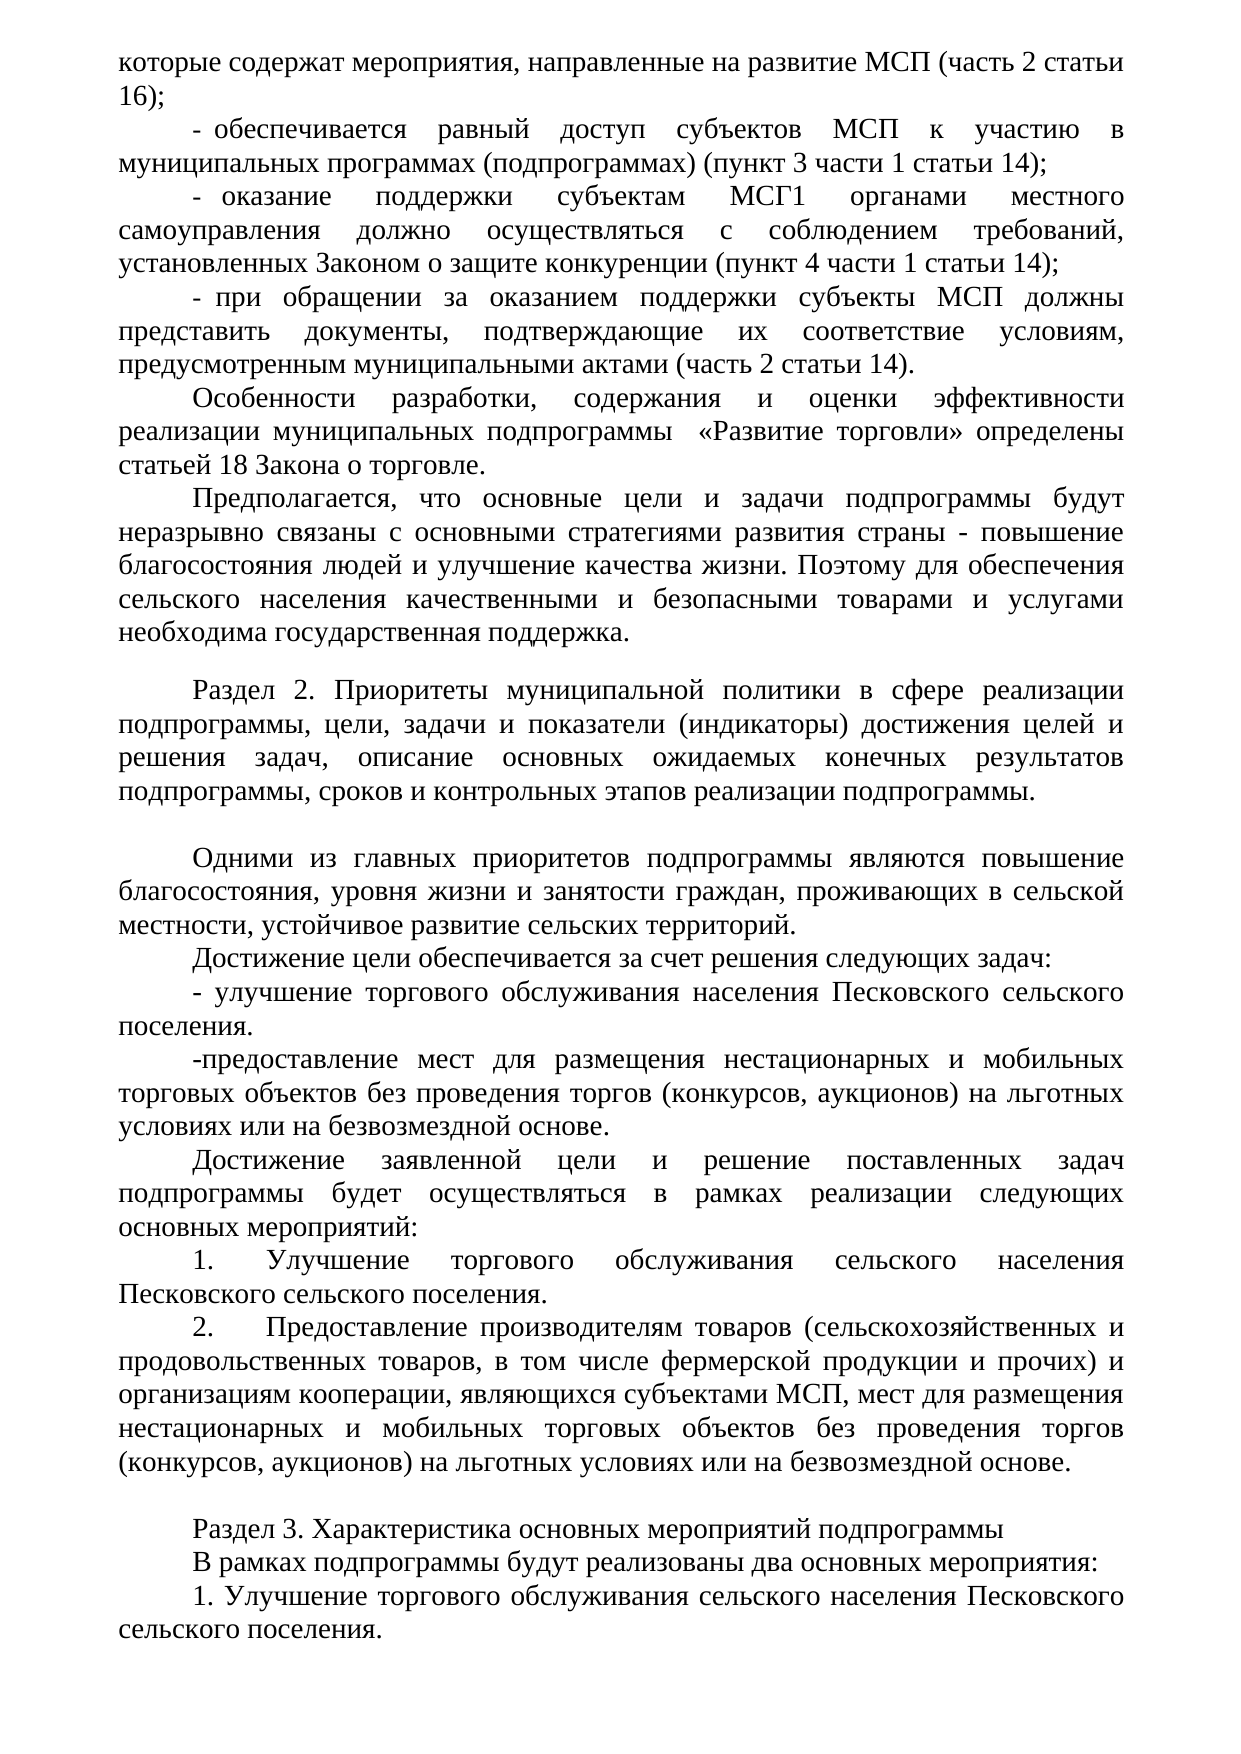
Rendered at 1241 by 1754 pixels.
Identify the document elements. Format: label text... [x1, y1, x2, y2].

list обеспечивается равный доступ субъектов МСП к участию в муниципальных программах (подпрограммах) (пункт 3 части 1 статьи 14); [118, 111, 1125, 178]
text Особенности разработки, содержания и оценки эффективности реализации муниципальных подпрограммы «Развитие торговли» определены статьей 18 Закона о торговле. [118, 380, 1125, 480]
text Достижение заявленной цели и решение поставленных задач подпрограммы будет осуществляться в рамках реализации следующих основных мероприятий: [118, 1142, 1125, 1242]
text -предоставление мест для размещения нестационарных и мобильных торговых объектов без проведения торгов (конкурсов, аукционов) на льготных условиях или на безвозмездной основе. [118, 1041, 1125, 1142]
text Предполагается, что основные цели и задачи подпрограммы будут неразрывно связаны с основными стратегиями развития страны - повышение благосостояния людей и улучшение качества жизни. Поэтому для обеспечения сельского населения качественными и безопасными товарами и услугами необходима государственная поддержка. [118, 480, 1125, 648]
text 1. Улучшение торгового обслуживания сельского населения Песковского сельского поселения. [118, 1578, 1125, 1645]
list оказание поддержки субъектам МСГ1 органами местного самоуправления должно осуществляться с соблюдением требований, установленных Законом о защите конкуренции (пункт 4 части 1 статьи 14); [118, 178, 1125, 279]
text - улучшение торгового обслуживания населения Песковского сельского поселения. [118, 974, 1125, 1041]
text 1. Улучшение торгового обслуживания сельского населения Песковского сельского поселения. [118, 1242, 1125, 1309]
list при обращении за оказанием поддержки субъекты МСП должны представить документы, подтверждающие их соответствие условиям, предусмотренным муниципальными актами (часть 2 статьи 14). [118, 279, 1125, 380]
text В рамках подпрограммы будут реализованы два основных мероприятия: [118, 1544, 1125, 1578]
text Достижение цели обеспечивается за счет решения следующих задач: [118, 941, 1125, 974]
text Раздел 3. Характеристика основных мероприятий подпрограммы [118, 1511, 1125, 1544]
text Одними из главных приоритетов подпрограммы являются повышение благосостояния, уровня жизни и занятости граждан, проживающих в сельской местности, устойчивое развитие сельских территорий. [118, 840, 1125, 941]
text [118, 44, 1125, 111]
text Раздел 2. Приоритеты муниципальной политики в сфере реализации подпрограммы, цели, задачи и показатели (индикаторы) достижения целей и решения задач, описание основных ожидаемых конечных результатов подпрограммы, сроков и контрольных этапов реализации подпрограммы. [118, 672, 1125, 806]
